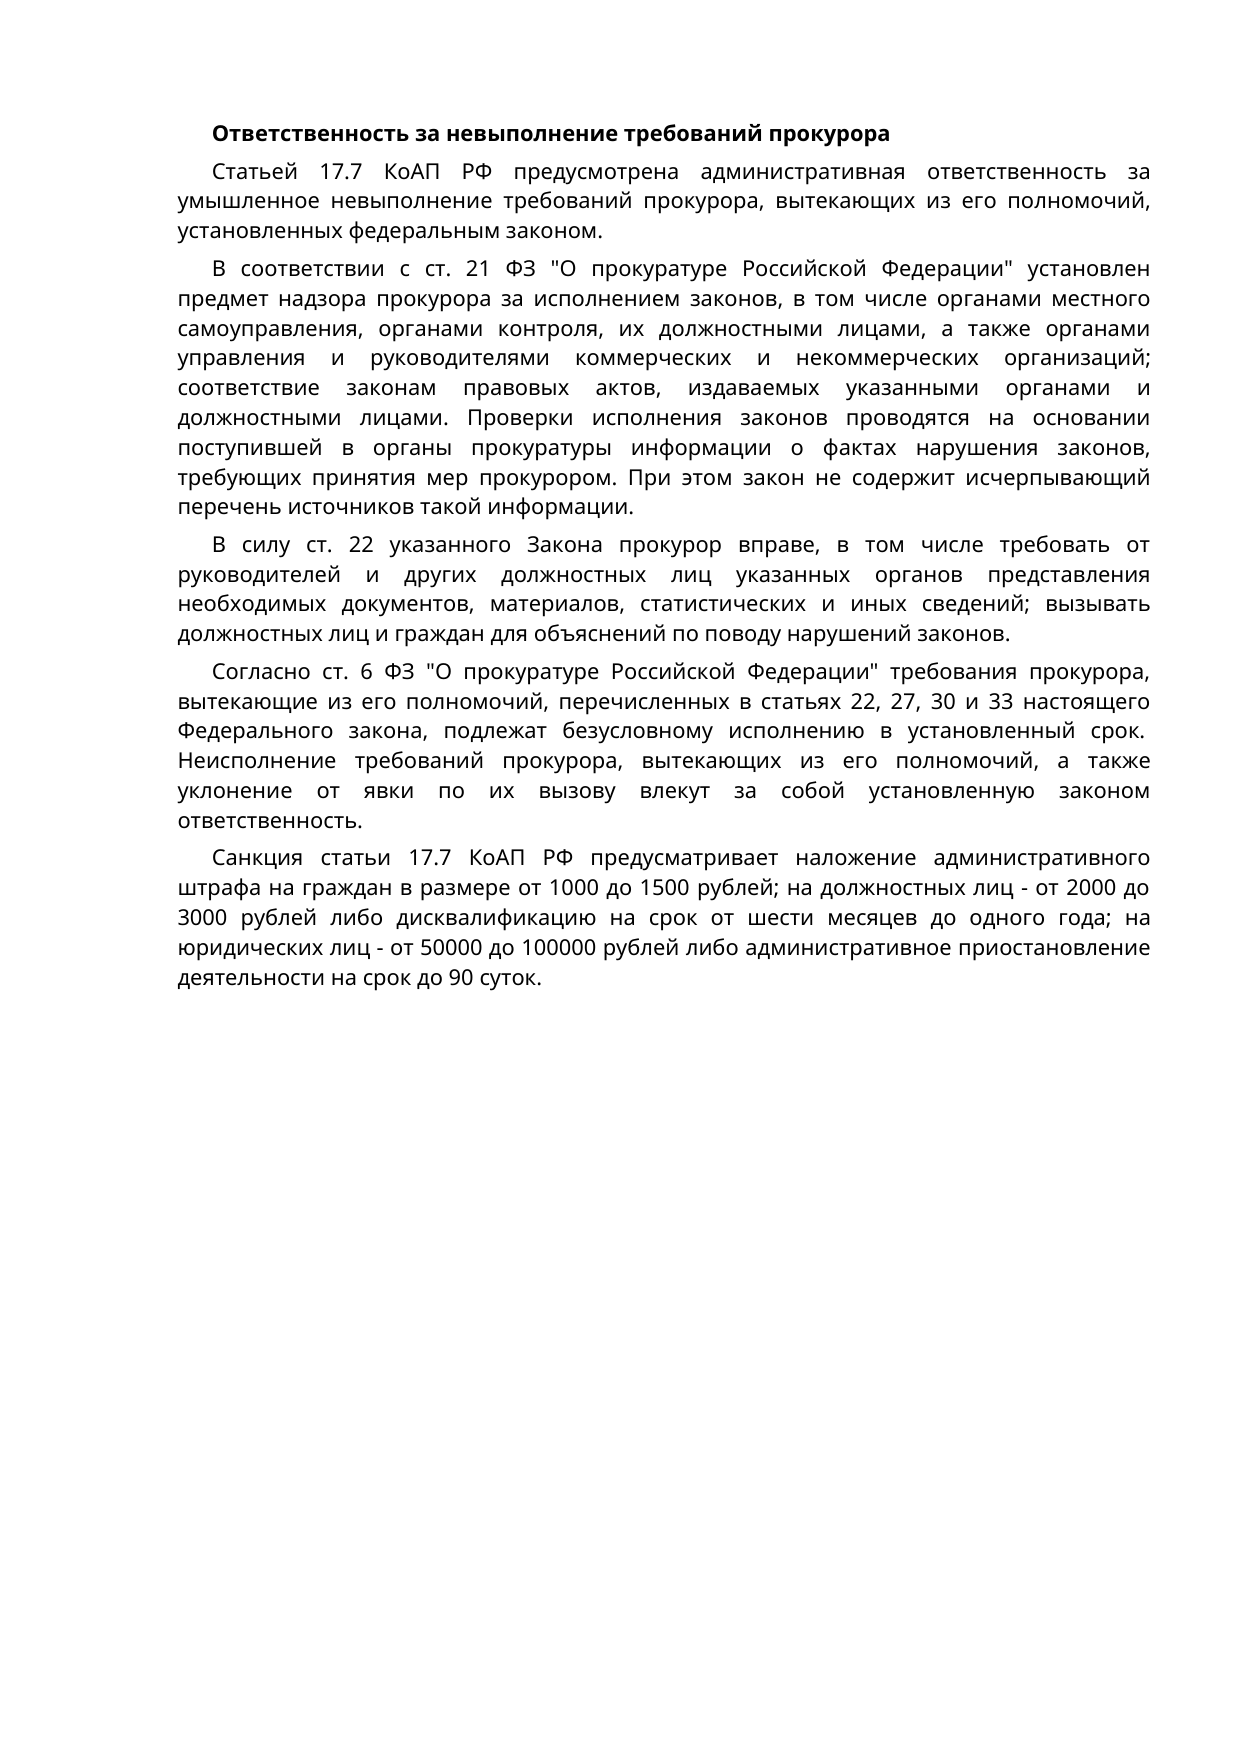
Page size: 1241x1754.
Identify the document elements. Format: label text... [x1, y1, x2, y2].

text Статьей 17.7 КоАП РФ предусмотрена административная ответственность за умышленное невыполнение требований прокурора, вытекающих из его полномочий, установленных федеральным законом. [177, 156, 1152, 245]
text Согласно ст. 6 ФЗ "О прокуратуре Российской Федерации" требования прокурора, вытекающие из его полномочий, перечисленных в статьях 22, 27, 30 и 33 настоящего Федерального закона, подлежат безусловному исполнению в установленный срок. Неисполнение требований прокурора, вытекающих из его полномочий, а также уклонение от явки по их вызову влекут за собой установленную законом ответственность. [177, 656, 1152, 834]
text Ответственность за невыполнение требований прокурора [177, 118, 1152, 148]
text В соответствии с ст. 21 ФЗ "О прокуратуре Российской Федерации" установлен предмет надзора прокурора за исполнением законов, в том числе органами местного самоуправления, органами контроля, их должностными лицами, а также органами управления и руководителями коммерческих и некоммерческих организаций; соответствие законам правовых актов, издаваемых указанными органами и должностными лицами. Проверки исполнения законов проводятся на основании поступившей в органы прокуратуры информации о фактах нарушения законов, требующих принятия мер прокурором. При этом закон не содержит исчерпывающий перечень источников такой информации. [177, 253, 1152, 521]
text Санкция статьи 17.7 КоАП РФ предусматривает наложение административного штрафа на граждан в размере от 1000 до 1500 рублей; на должностных лиц - от 2000 до 3000 рублей либо дисквалификацию на срок от шести месяцев до одного года; на юридических лиц - от 50000 до 100000 рублей либо административное приостановление деятельности на срок до 90 суток. [177, 842, 1152, 991]
text В силу ст. 22 указанного Закона прокурор вправе, в том числе требовать от руководителей и других должностных лиц указанных органов представления необходимых документов, материалов, статистических и иных сведений; вызывать должностных лиц и граждан для объяснений по поводу нарушений законов. [177, 529, 1152, 648]
